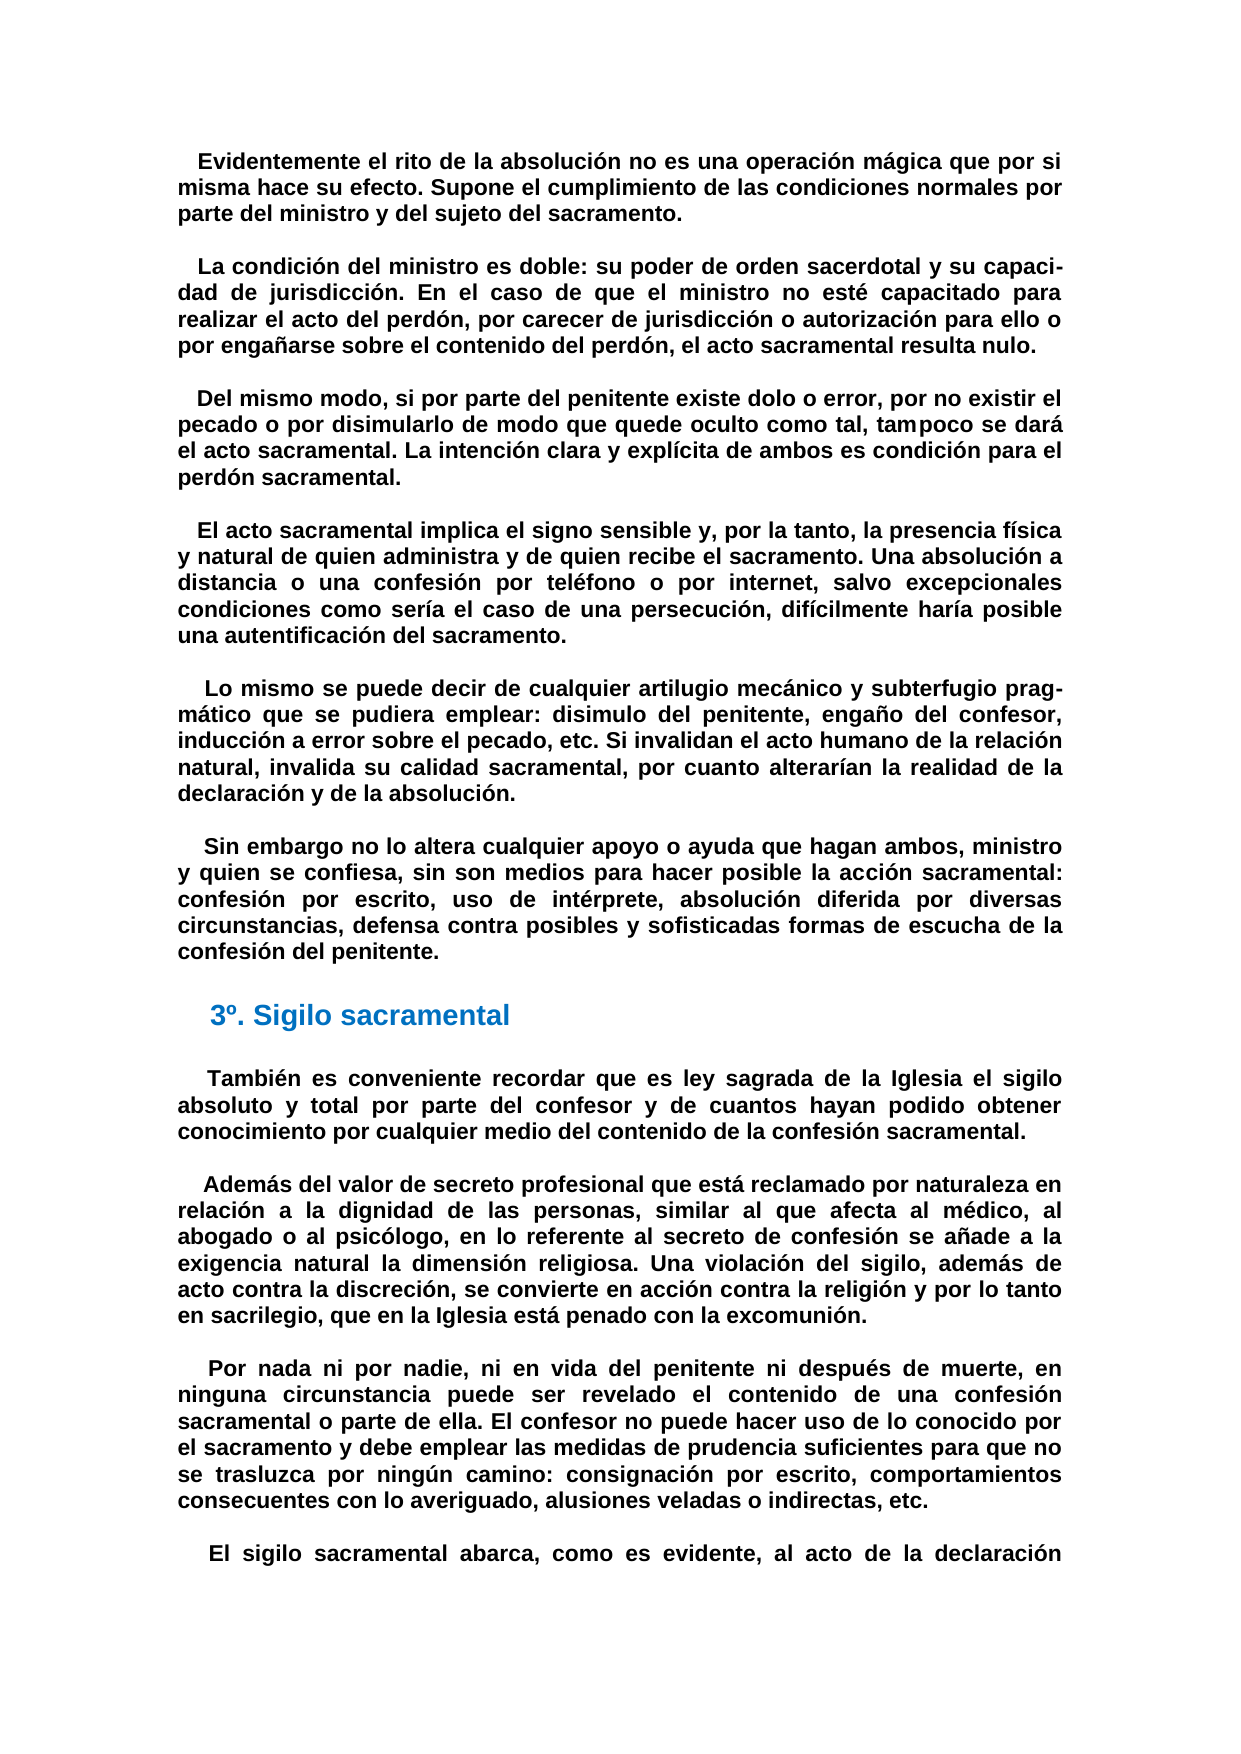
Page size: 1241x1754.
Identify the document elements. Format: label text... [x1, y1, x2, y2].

text La condición del ministro es doble: su poder de orden sacerdotal y su capacidad de jurisdicción. En el caso de que el ministro no esté capacitado para realizar el acto del perdón, por carecer de jurisdicción o autorización para ello o por engañarse sobre el contenido del perdón, el acto sacramental resulta nulo. [177, 227, 1063, 358]
text Por nada ni por nadie, ni en vida del penitente ni después de muerte, en ninguna circunstancia puede ser revelado el contenido de una confesión sacramental o parte de ella. El confesor no puede hacer uso de lo conocido por el sacramento y debe emplear las medidas de prudencia suficientes para que no se trasluzca por ningún camino: consignación por escrito, comportamientos consecuentes con lo averiguado, alusiones veladas o indirectas, etc. [177, 1329, 1063, 1513]
text También es conveniente recordar que es ley sagrada de la Iglesia el sigilo absoluto y total por parte del confesor y de cuantos hayan podido obtener conocimiento por cualquier medio del contenido de la confesión sacramental. [177, 1065, 1063, 1144]
text El acto sacramental implica el signo sensible y, por la tanto, la presencia física y natural de quien administra y de quien recibe el sacramento. Una absolución a distancia o una confesión por teléfono o por internet, salvo excepcionales condiciones como sería el caso de una persecución, difícilmente haría posible una autentificación del sacramento. [177, 490, 1063, 648]
text Evidentemente el rito de la absolución no es una operación mágica que por si misma hace su efecto. Supone el cumplimiento de las condiciones normales por parte del ministro y del sujeto del sacramento. [177, 148, 1063, 227]
text Sin embargo no lo altera cualquier apoyo o ayuda que hagan ambos, ministro y quien se confiesa, sin son medios para hacer posible la acción sacramental: confesión por escrito, uso de intérprete, absolución diferida por diversas circunstancias, defensa contra posibles y sofisticadas formas de escucha de la confesión del penitente. [177, 806, 1063, 964]
text 3º. Sigilo sacramental [177, 998, 1063, 1032]
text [177, 1513, 1063, 1566]
text Además del valor de secreto profesional que está reclamado por naturaleza en relación a la dignidad de las personas, similar al que afecta al médico, al abogado o al psicólogo, en lo referente al secreto de confesión se añade a la exigencia natural la dimensión religiosa. Una violación del sigilo, además de acto contra la discreción, se convierte en acción contra la religión y por lo tanto en sacrilegio, que en la Iglesia está penado con la excomunión. [177, 1144, 1063, 1329]
text Del mismo modo, si por parte del penitente existe dolo o error, por no existir el pecado o por disimularlo de modo que quede oculto como tal, tampoco se dará el acto sacramental. La intención clara y explícita de ambos es condición para el perdón sacramental. [177, 358, 1063, 490]
text Lo mismo se puede decir de cualquier artilugio mecánico y subterfugio pragmático que se pudiera emplear: disimulo del penitente, engaño del confesor, inducción a error sobre el pecado, etc. Si invalidan el acto humano de la relación natural, invalida su calidad sacramental, por cuanto alterarían la realidad de la declaración y de la absolución. [177, 648, 1063, 806]
